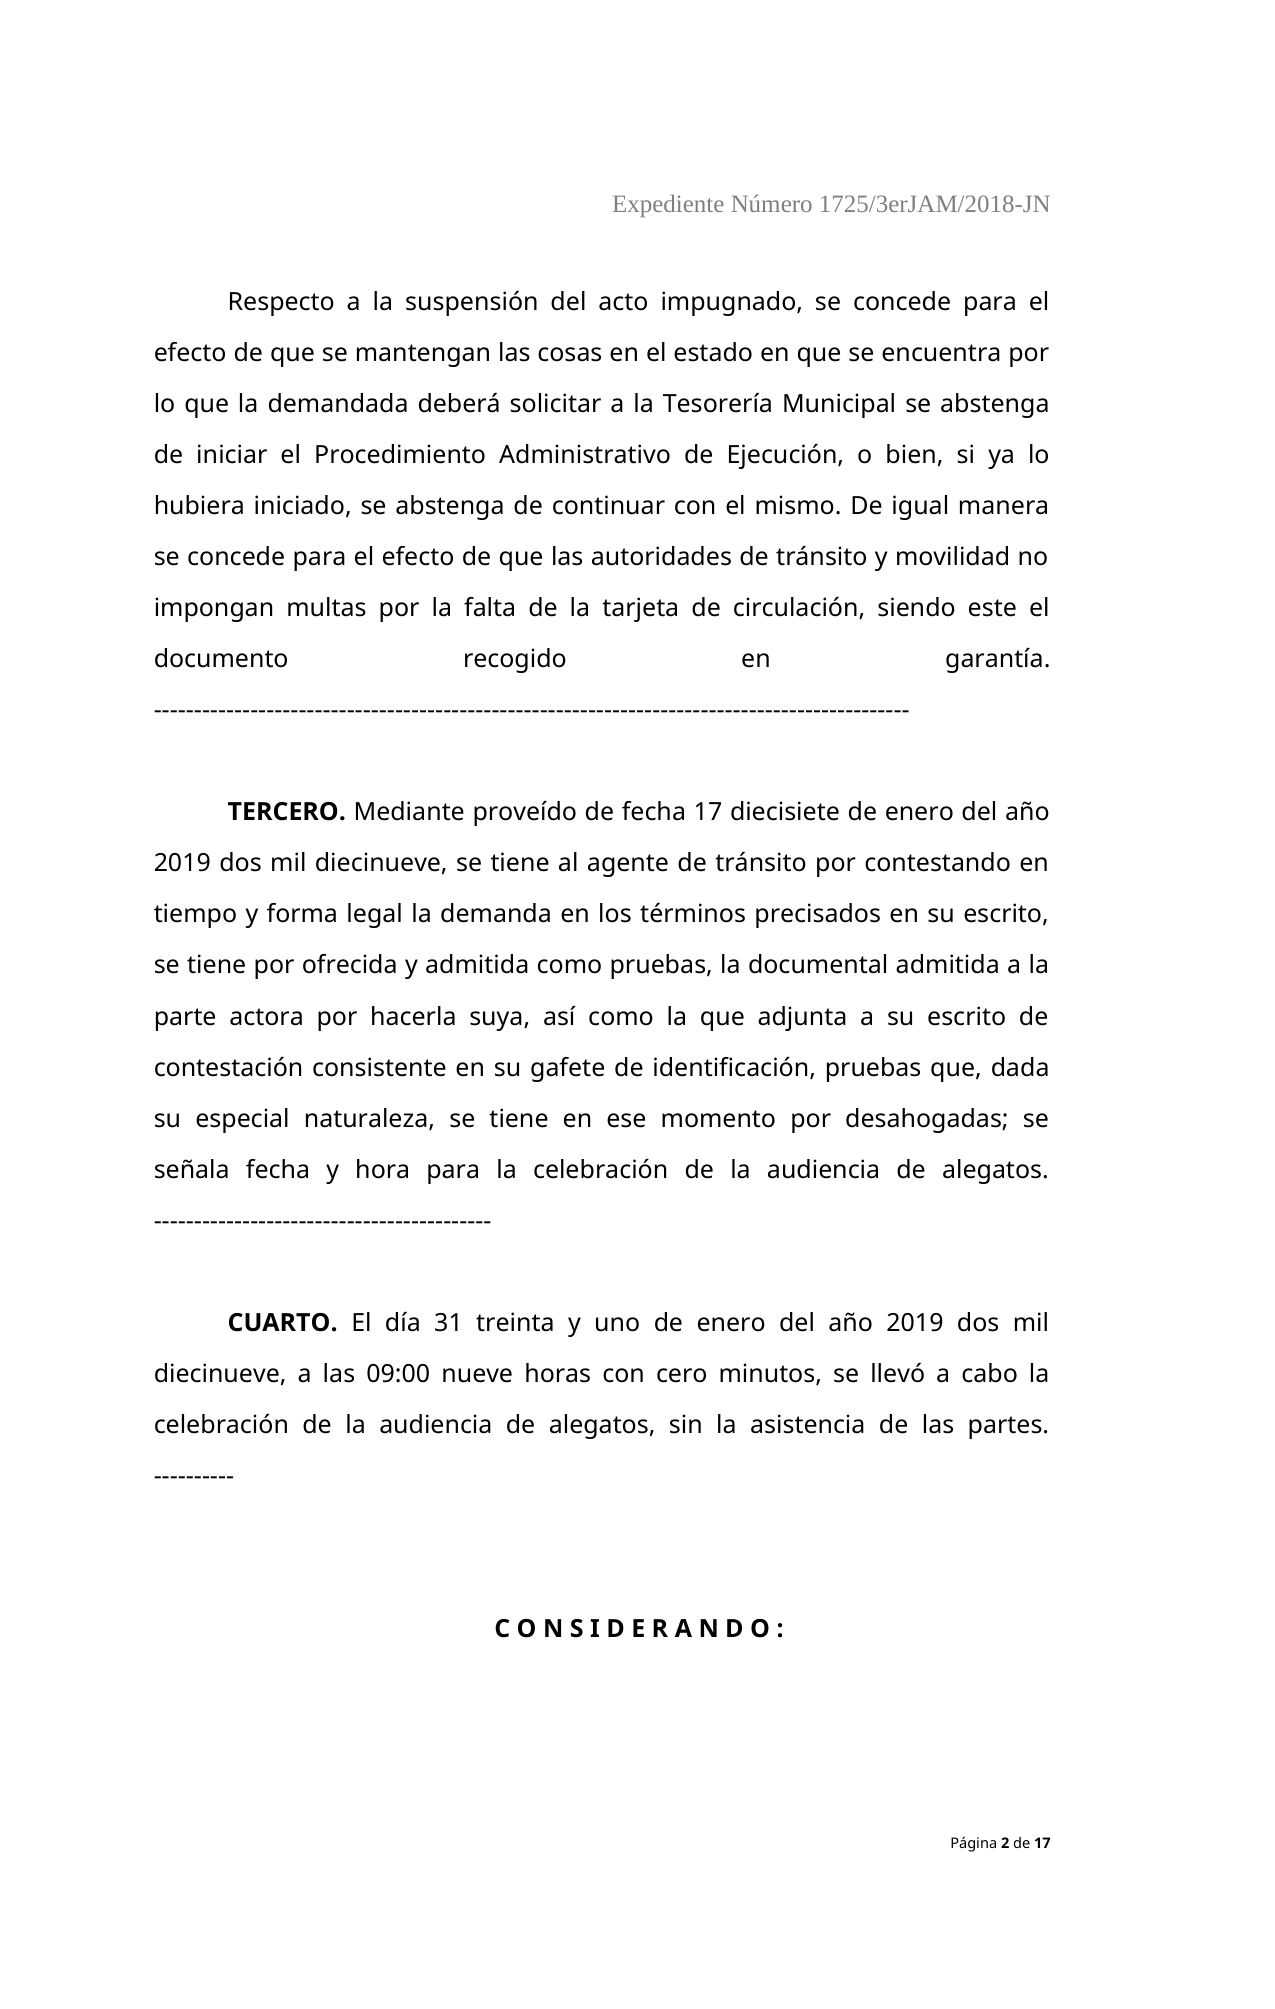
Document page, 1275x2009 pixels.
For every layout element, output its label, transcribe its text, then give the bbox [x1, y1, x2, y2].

text Respecto a la suspensión del acto impugnado, se concede para el efecto de que se mantengan las cosas en el estado en que se encuentra por lo que la demandada deberá solicitar a la Tesorería Municipal se abstenga de iniciar el Procedimiento Administrativo de Ejecución, o bien, si ya lo hubiera iniciado, se abstenga de continuar con el mismo. De igual manera se concede para el efecto de que las autoridades de tránsito y movilidad no impongan multas por la falta de la tarjeta de circulación, siendo este el documento recogido en garantía. ---------------------------------------------------------------------------------------------- [153, 283, 1051, 726]
text TERCERO. Mediante proveído de fecha 17 diecisiete de enero del año 2019 dos mil diecinueve, se tiene al agente de tránsito por contestando en tiempo y forma legal la demanda en los términos precisados en su escrito, se tiene por ofrecida y admitida como pruebas, la documental admitida a la parte actora por hacerla suya, así como la que adjunta a su escrito de contestación consistente en su gafete de identificación, pruebas que, dada su especial naturaleza, se tiene en ese momento por desahogadas; se señala fecha y hora para la celebración de la audiencia de alegatos. ------------------------------------------ [153, 794, 1051, 1236]
text C O N S I D E R A N D O : [153, 1611, 1051, 1645]
text CUARTO. El día 31 treinta y uno de enero del año 2019 dos mil diecinueve, a las 09:00 nueve horas con cero minutos, se llevó a cabo la celebración de la audiencia de alegatos, sin la asistencia de las partes. ---------- [153, 1304, 1051, 1492]
